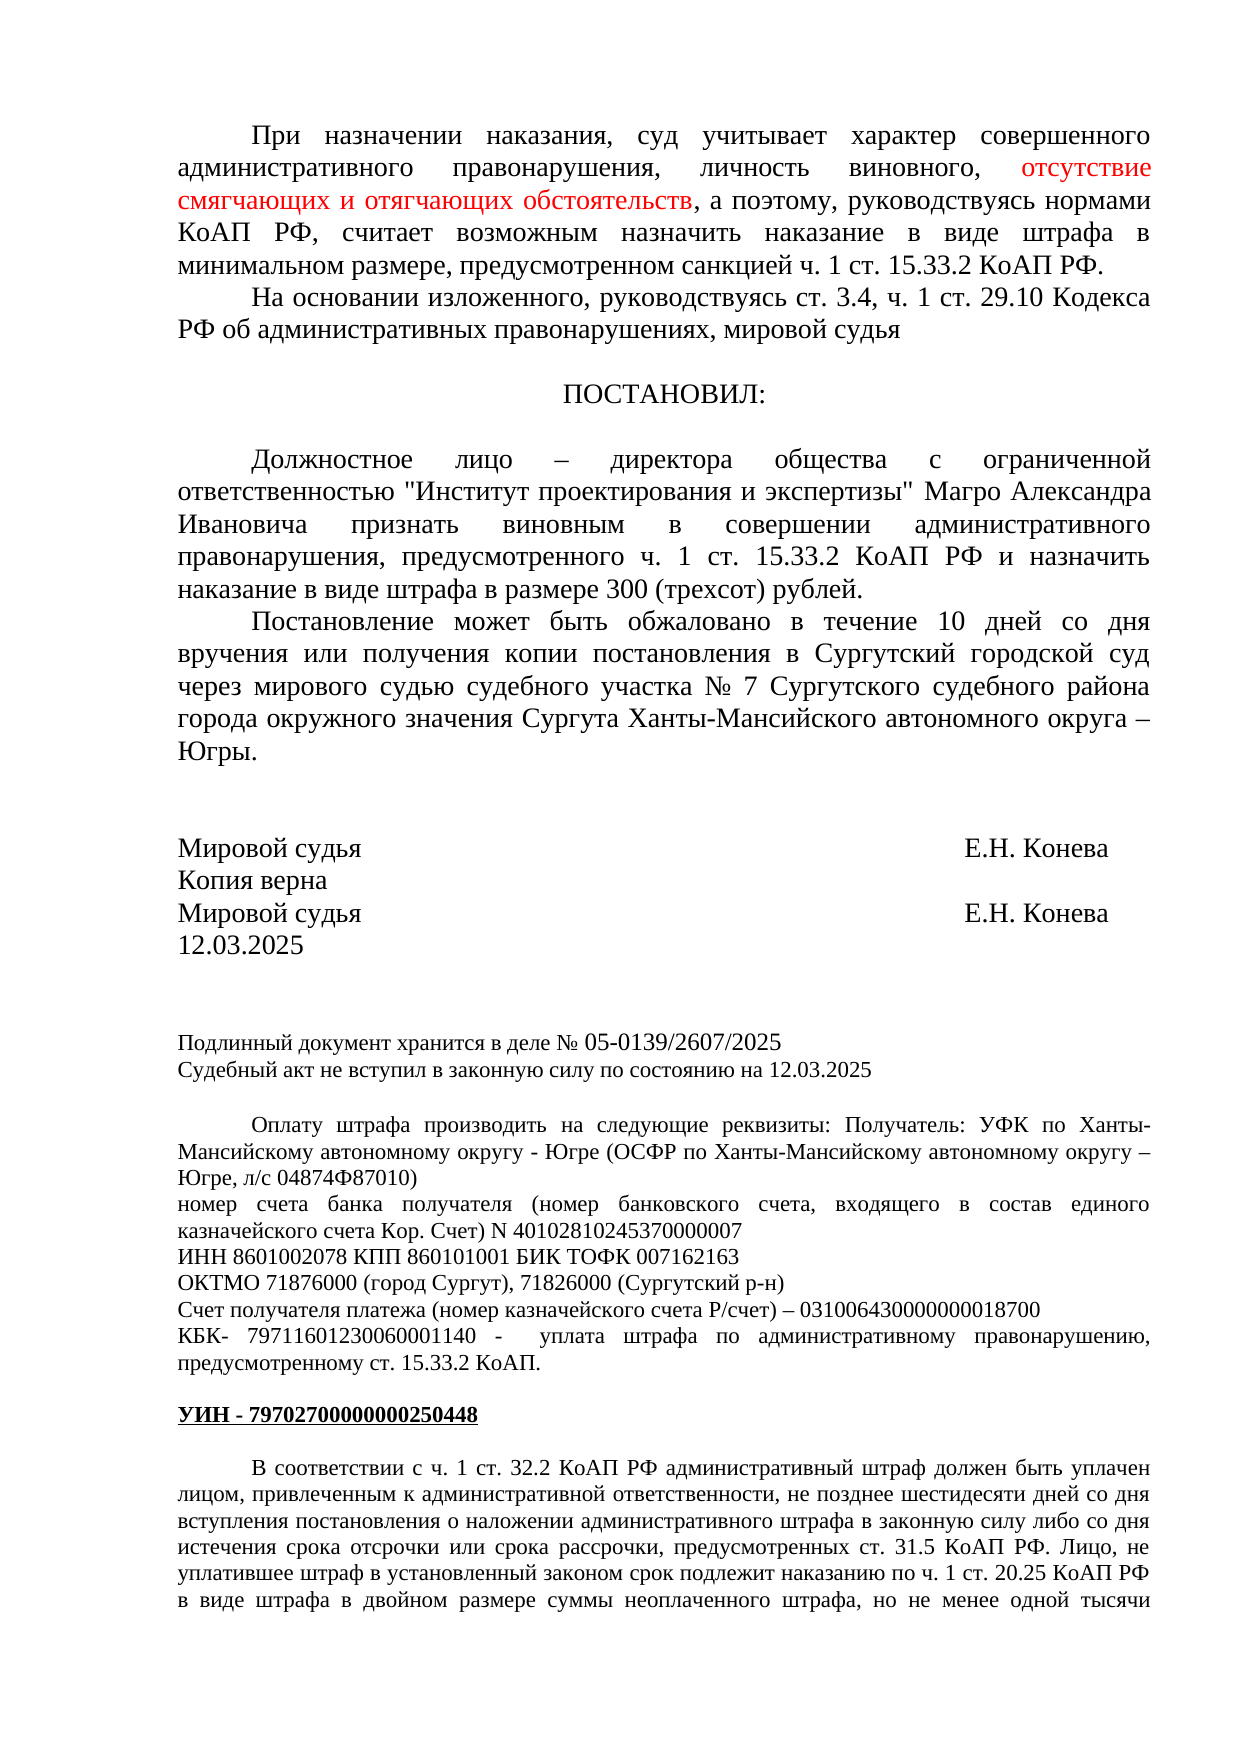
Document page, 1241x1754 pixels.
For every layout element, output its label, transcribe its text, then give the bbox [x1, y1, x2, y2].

text Оплату штрафа производить на следующие реквизиты: Получатель: УФК по Ханты-Мансийскому автономному округу - Югре (ОСФР по Ханты-Мансийскому автономному округу – Югре, л/с 04874Ф87010) [177, 1111, 1152, 1190]
text номер счета банка получателя (номер банковского счета, входящего в состав единого казначейского счета Кор. Счет) N 40102810245370000007 [177, 1190, 1152, 1243]
text УИН - 79702700000000250448 [177, 1401, 1152, 1428]
text Судебный акт не вступил в законную силу по состоянию на 12.03.2025 [177, 1056, 1152, 1083]
text 12.03.2025 [177, 928, 1152, 960]
text ИНН 8601002078 КПП 860101001 БИК ТОФК 007162163 [177, 1243, 1152, 1269]
text Постановление может быть обжаловано в течение 10 дней со дня вручения или получения копии постановления в Сургутский городской суд через мирового судью судебного участка № 7 Сургутского судебного района города окружного значения Сургута Ханты-Мансийского автономного округа – Югры. [177, 604, 1152, 766]
text Должностное лицо – директора общества с ограниченной ответственностью "Институт проектирования и экспертизы" Магро Александра Ивановича признать виновным в совершении административного правонарушения, предусмотренного ч. 1 ст. 15.33.2 КоАП РФ и назначить наказание в виде штрафа в размере 300 (трехсот) рублей. [177, 442, 1152, 604]
text Счет получателя платежа (номер казначейского счета Р/счет) – 031006430000000018700 [177, 1296, 1152, 1322]
text ОКТМО 71876000 (город Сургут), 71826000 (Сургутский р-н) [177, 1269, 1152, 1296]
text При назначении наказания, суд учитывает характер совершенного административного правонарушения, личность виновного, отсутствие смягчающих и отягчающих обстоятельств, а поэтому, руководствуясь нормами КоАП РФ, считает возможным назначить наказание в виде штрафа в минимальном размере, предусмотренном санкцией ч. 1 ст. 15.33.2 КоАП РФ. [177, 118, 1152, 280]
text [177, 1454, 1152, 1612]
text Копия верна [177, 863, 1152, 896]
text КБК- 79711601230060001140 - уплата штрафа по административному правонарушению, предусмотренному ст. 15.33.2 КоАП. [177, 1322, 1152, 1375]
text На основании изложенного, руководствуясь ст. 3.4, ч. 1 ст. 29.10 Кодекса РФ об административных правонарушениях, мировой судья [177, 280, 1152, 345]
text ПОСТАНОВИЛ: [177, 377, 1152, 410]
text Мировой судья Е.Н. Конева [177, 896, 1152, 928]
text Мировой судья Е.Н. Конева [177, 831, 1152, 863]
text Подлинный документ хранится в деле № 05-0139/2607/2025 [177, 1027, 1152, 1056]
